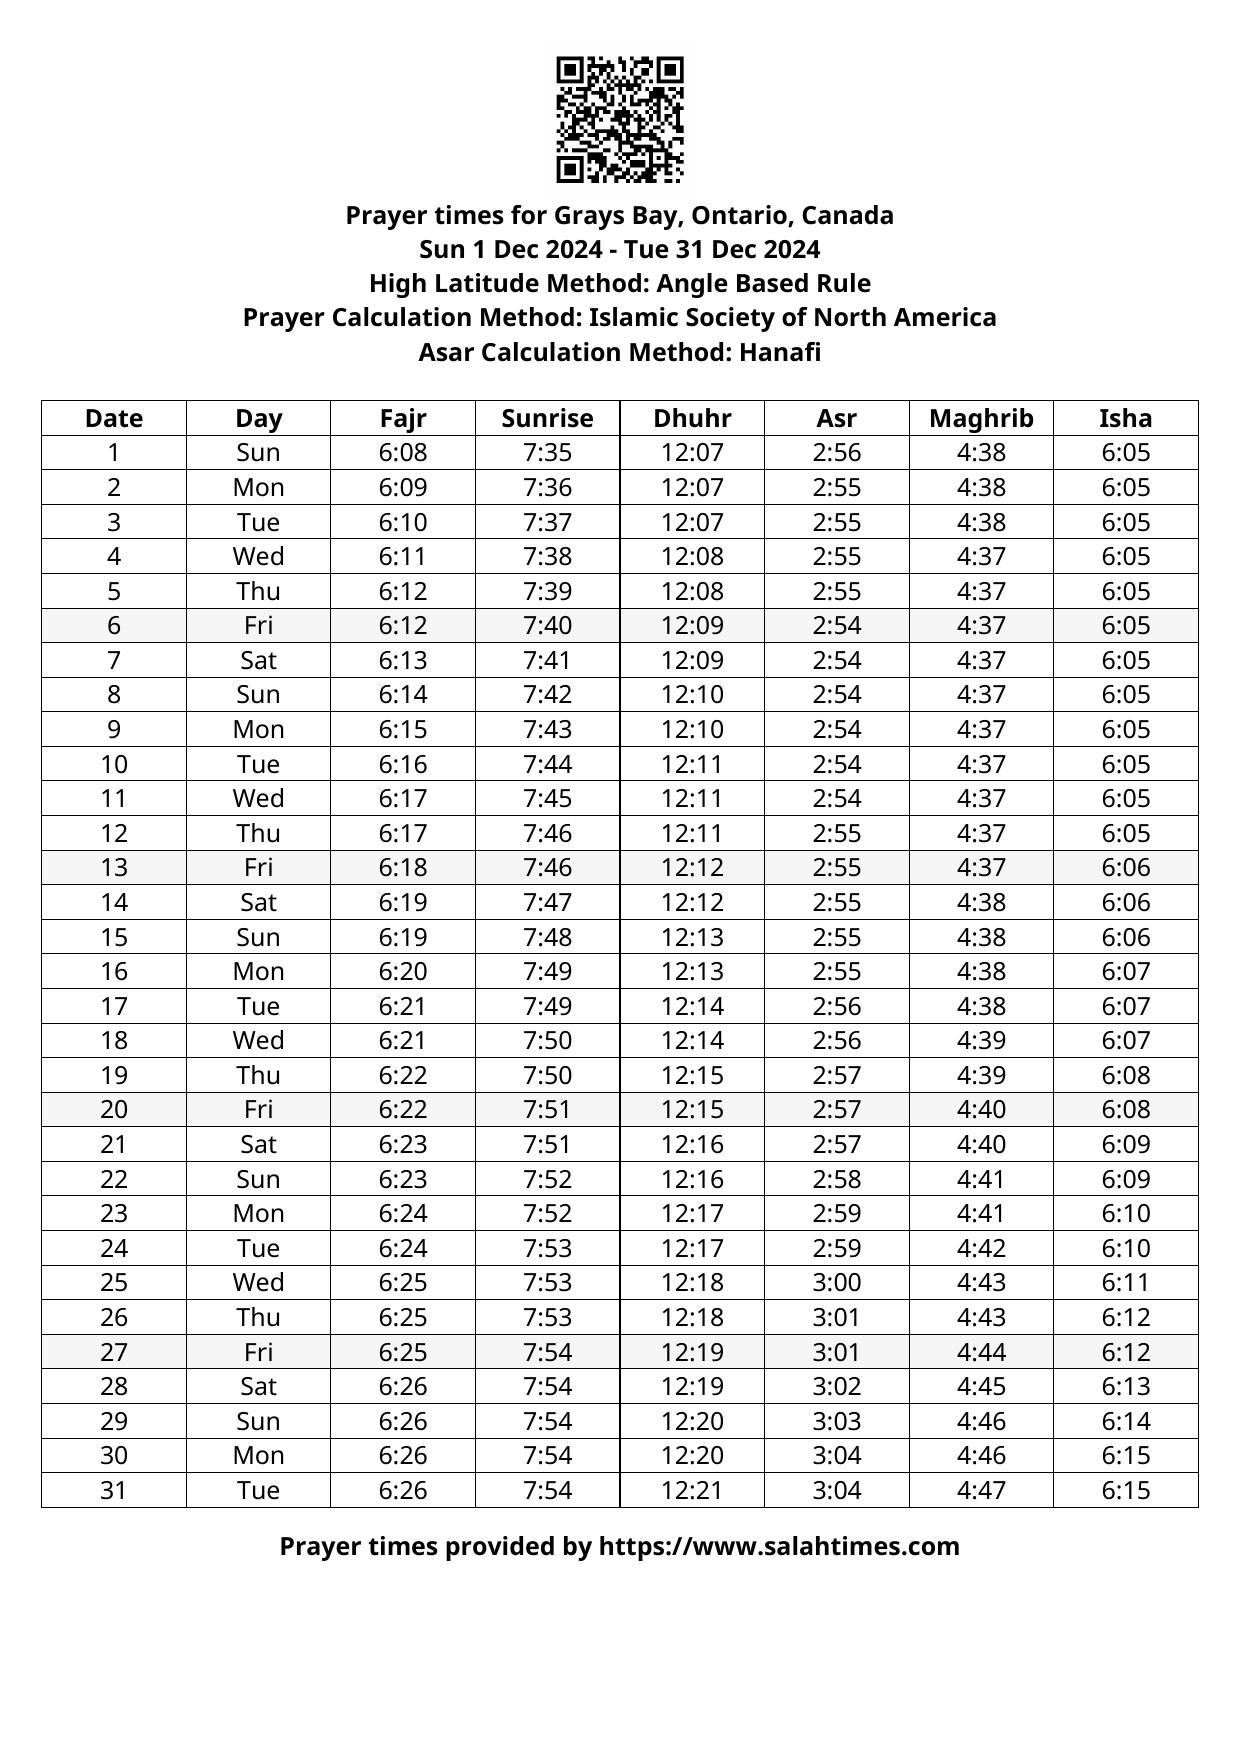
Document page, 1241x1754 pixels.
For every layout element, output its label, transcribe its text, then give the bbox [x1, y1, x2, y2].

table_cell 7:54 [476, 1473, 619, 1507]
table_cell 4:38 [910, 436, 1053, 469]
table_cell 2:59 [765, 1231, 909, 1264]
table_cell 3:03 [765, 1404, 909, 1437]
table_cell 4:41 [910, 1196, 1053, 1230]
table_cell 6:05 [1054, 747, 1198, 780]
table_cell 2:54 [765, 747, 909, 780]
table_cell 3:01 [765, 1300, 909, 1334]
table_cell 6:25 [331, 1300, 475, 1334]
table_cell 4:39 [910, 1058, 1053, 1092]
table_cell 4 [42, 539, 186, 573]
table_cell 6:13 [1054, 1369, 1198, 1403]
table_cell 31 [42, 1473, 186, 1507]
table_cell 7:41 [476, 643, 619, 677]
table_cell 1 [42, 436, 186, 469]
table_cell 23 [42, 1196, 186, 1230]
table_cell 6:05 [1054, 505, 1198, 538]
table_cell 4:37 [910, 643, 1053, 677]
table_cell 6:06 [1054, 885, 1198, 919]
table_cell 7:54 [476, 1369, 619, 1403]
table_cell 12:07 [621, 470, 764, 504]
table_cell 6:25 [331, 1335, 475, 1368]
table_cell 6:17 [331, 781, 475, 815]
table_cell 6:20 [331, 954, 475, 988]
text Prayer times for Grays Bay, Ontario, Canada [42, 198, 1198, 232]
table_cell 6:10 [1054, 1231, 1198, 1264]
table_cell 6 [42, 609, 186, 642]
table_cell 13 [42, 851, 186, 884]
table_cell 7:44 [476, 747, 619, 780]
table_cell 17 [42, 989, 186, 1022]
table_cell 4:41 [910, 1162, 1053, 1195]
table_cell 6:24 [331, 1231, 475, 1264]
table_cell 12:14 [621, 1024, 764, 1057]
table_cell 7:49 [476, 989, 619, 1022]
table_cell 24 [42, 1231, 186, 1264]
table_cell Mon [187, 1439, 330, 1472]
table_cell 2:55 [765, 816, 909, 849]
table_cell 7:49 [476, 954, 619, 988]
table_cell 6:17 [331, 816, 475, 849]
table_cell 7:39 [476, 574, 619, 607]
table_cell Tue [187, 1231, 330, 1264]
table_cell 12:08 [621, 574, 764, 607]
table_cell Fri [187, 1335, 330, 1368]
table_header Sunrise [476, 401, 619, 434]
table_cell Tue [187, 1473, 330, 1507]
table_cell 4:45 [910, 1369, 1053, 1403]
table_cell 12:08 [621, 539, 764, 573]
table_cell Sun [187, 678, 330, 711]
table_cell 12:16 [621, 1127, 764, 1161]
table_cell 6:11 [331, 539, 475, 573]
table_cell 2:57 [765, 1093, 909, 1126]
table_cell 22 [42, 1162, 186, 1195]
table_cell 29 [42, 1404, 186, 1437]
table_cell 5 [42, 574, 186, 607]
table_cell 6:14 [331, 678, 475, 711]
table_cell 6:24 [331, 1196, 475, 1230]
table_cell 2:58 [765, 1162, 909, 1195]
table_cell 6:12 [331, 609, 475, 642]
table_cell 7:52 [476, 1196, 619, 1230]
table_cell 7:54 [476, 1335, 619, 1368]
table_cell Tue [187, 505, 330, 538]
table_cell 6:08 [1054, 1093, 1198, 1126]
table_cell 4:38 [910, 505, 1053, 538]
table_cell 6:05 [1054, 816, 1198, 849]
table_cell 12:19 [621, 1369, 764, 1403]
table_cell 6:07 [1054, 989, 1198, 1022]
table_cell 6:12 [331, 574, 475, 607]
table_cell 7:53 [476, 1266, 619, 1299]
table_cell Mon [187, 470, 330, 504]
table_cell 2 [42, 470, 186, 504]
table_cell 2:55 [765, 470, 909, 504]
table_cell 2:57 [765, 1058, 909, 1092]
table_cell 6:05 [1054, 609, 1198, 642]
table_cell 16 [42, 954, 186, 988]
table_cell 2:54 [765, 643, 909, 677]
table_cell Tue [187, 747, 330, 780]
text Asar Calculation Method: Hanafi [42, 334, 1198, 368]
table_cell 6:10 [1054, 1196, 1198, 1230]
table_cell 7 [42, 643, 186, 677]
table_cell 6:15 [1054, 1439, 1198, 1472]
text Sun 1 Dec 2024 - Tue 31 Dec 2024 [42, 232, 1198, 266]
table_cell 4:37 [910, 816, 1053, 849]
table_cell 2:55 [765, 574, 909, 607]
table_cell Fri [187, 609, 330, 642]
table_cell Thu [187, 816, 330, 849]
table_cell 10 [42, 747, 186, 780]
table_cell 6:09 [331, 470, 475, 504]
table_cell 7:35 [476, 436, 619, 469]
table_cell 4:39 [910, 1024, 1053, 1057]
table_cell 6:22 [331, 1093, 475, 1126]
table_cell 12:11 [621, 781, 764, 815]
text High Latitude Method: Angle Based Rule [42, 266, 1198, 300]
table_header Day [187, 401, 330, 434]
table_cell Sat [187, 1127, 330, 1161]
table_cell 12 [42, 816, 186, 849]
table_cell 2:55 [765, 885, 909, 919]
table_cell 4:37 [910, 574, 1053, 607]
table_cell 7:46 [476, 816, 619, 849]
table_cell 2:54 [765, 678, 909, 711]
table_cell 20 [42, 1093, 186, 1126]
table_cell 4:44 [910, 1335, 1053, 1368]
table_cell 3:04 [765, 1439, 909, 1472]
table_cell 6:12 [1054, 1335, 1198, 1368]
table_cell 2:57 [765, 1127, 909, 1161]
table_cell 12:17 [621, 1231, 764, 1264]
table_cell 7:54 [476, 1439, 619, 1472]
table_cell 2:54 [765, 609, 909, 642]
table_cell Fri [187, 851, 330, 884]
table_cell 6:13 [331, 643, 475, 677]
table_cell 7:47 [476, 885, 619, 919]
table_cell Sun [187, 1404, 330, 1437]
table_cell 7:52 [476, 1162, 619, 1195]
table_cell 2:56 [765, 989, 909, 1022]
table_cell 4:38 [910, 470, 1053, 504]
table_cell Fri [187, 1093, 330, 1126]
table_cell Mon [187, 1196, 330, 1230]
table_cell 2:55 [765, 954, 909, 988]
table_cell 6:19 [331, 920, 475, 953]
table_cell Mon [187, 712, 330, 746]
table_cell 6:06 [1054, 920, 1198, 953]
table_cell 6:10 [331, 505, 475, 538]
table_cell 7:42 [476, 678, 619, 711]
table_cell 12:12 [621, 885, 764, 919]
table_cell 7:50 [476, 1024, 619, 1057]
table_cell 6:05 [1054, 643, 1198, 677]
table_cell 12:10 [621, 678, 764, 711]
table_header Date [42, 401, 186, 434]
table_cell 28 [42, 1369, 186, 1403]
table_cell 4:40 [910, 1127, 1053, 1161]
table_cell Wed [187, 539, 330, 573]
table_cell 2:54 [765, 712, 909, 746]
table_cell 21 [42, 1127, 186, 1161]
table_cell 6:21 [331, 989, 475, 1022]
table_cell 4:47 [910, 1473, 1053, 1507]
table_cell 12:15 [621, 1093, 764, 1126]
table_cell 12:13 [621, 954, 764, 988]
table_cell 6:19 [331, 885, 475, 919]
table_cell 4:38 [910, 989, 1053, 1022]
table_header Isha [1054, 401, 1198, 434]
table_cell 6:22 [331, 1058, 475, 1092]
table_cell 3:04 [765, 1473, 909, 1507]
table_cell 6:09 [1054, 1162, 1198, 1195]
table_cell 6:06 [1054, 851, 1198, 884]
table_cell 19 [42, 1058, 186, 1092]
table_cell 3:01 [765, 1335, 909, 1368]
text Prayer times provided by https://www.salahtimes.com [42, 1528, 1198, 1563]
table_cell 14 [42, 885, 186, 919]
table_cell 6:26 [331, 1473, 475, 1507]
table_cell 15 [42, 920, 186, 953]
table_cell 4:37 [910, 712, 1053, 746]
table_cell 6:05 [1054, 574, 1198, 607]
table_cell Sun [187, 1162, 330, 1195]
table_cell 30 [42, 1439, 186, 1472]
table_cell Thu [187, 574, 330, 607]
table_cell 2:55 [765, 851, 909, 884]
table_cell 12:07 [621, 505, 764, 538]
table_cell 4:38 [910, 954, 1053, 988]
table_cell 12:10 [621, 712, 764, 746]
table_cell 2:54 [765, 781, 909, 815]
table_cell Mon [187, 954, 330, 988]
table_cell 2:55 [765, 539, 909, 573]
table_cell 12:18 [621, 1300, 764, 1334]
table_cell 6:05 [1054, 539, 1198, 573]
table_cell 6:16 [331, 747, 475, 780]
table_cell 7:53 [476, 1231, 619, 1264]
table_cell 4:42 [910, 1231, 1053, 1264]
table_cell Thu [187, 1058, 330, 1092]
table_cell 4:37 [910, 539, 1053, 573]
table_cell 4:43 [910, 1266, 1053, 1299]
table_cell 2:55 [765, 920, 909, 953]
table_cell 18 [42, 1024, 186, 1057]
table_cell Wed [187, 1266, 330, 1299]
table_cell 6:26 [331, 1404, 475, 1437]
table_cell 11 [42, 781, 186, 815]
table_cell 4:46 [910, 1404, 1053, 1437]
table_cell Sat [187, 1369, 330, 1403]
text Prayer Calculation Method: Islamic Society of North America [42, 300, 1198, 334]
table_header Asr [765, 401, 909, 434]
table_cell 12:11 [621, 747, 764, 780]
table_cell 6:15 [1054, 1473, 1198, 1507]
table_cell 4:43 [910, 1300, 1053, 1334]
table_cell 6:23 [331, 1127, 475, 1161]
table_cell Sun [187, 436, 330, 469]
table_cell Sat [187, 643, 330, 677]
table_cell 6:09 [1054, 1127, 1198, 1161]
table_cell 4:37 [910, 781, 1053, 815]
table_cell Sat [187, 885, 330, 919]
table_cell 6:07 [1054, 954, 1198, 988]
table_cell 12:20 [621, 1439, 764, 1472]
table_cell 7:45 [476, 781, 619, 815]
table_cell 12:13 [621, 920, 764, 953]
table_header Dhuhr [621, 401, 764, 434]
table_cell 6:12 [1054, 1300, 1198, 1334]
table_cell 7:53 [476, 1300, 619, 1334]
table_cell 25 [42, 1266, 186, 1299]
table_header Fajr [331, 401, 475, 434]
table_cell 4:38 [910, 920, 1053, 953]
table_cell 6:07 [1054, 1024, 1198, 1057]
table_cell 12:21 [621, 1473, 764, 1507]
table_cell Wed [187, 1024, 330, 1057]
table_cell 12:09 [621, 643, 764, 677]
table_cell 12:17 [621, 1196, 764, 1230]
table_cell 6:23 [331, 1162, 475, 1195]
table_cell 7:51 [476, 1127, 619, 1161]
table_cell 7:54 [476, 1404, 619, 1437]
table_cell 12:09 [621, 609, 764, 642]
table_cell 7:40 [476, 609, 619, 642]
table_cell Tue [187, 989, 330, 1022]
table_cell 6:11 [1054, 1266, 1198, 1299]
table_cell Sun [187, 920, 330, 953]
table_cell 26 [42, 1300, 186, 1334]
table_cell 7:50 [476, 1058, 619, 1092]
table_cell Thu [187, 1300, 330, 1334]
table_cell 6:05 [1054, 436, 1198, 469]
table_cell 6:05 [1054, 678, 1198, 711]
table_cell 12:18 [621, 1266, 764, 1299]
picture [542, 41, 699, 198]
table_cell Wed [187, 781, 330, 815]
table_cell 6:15 [331, 712, 475, 746]
table_cell 6:05 [1054, 712, 1198, 746]
table_cell 12:11 [621, 816, 764, 849]
table_cell 6:05 [1054, 781, 1198, 815]
table_cell 6:14 [1054, 1404, 1198, 1437]
table_cell 6:26 [331, 1369, 475, 1403]
table_cell 7:46 [476, 851, 619, 884]
table_cell 12:14 [621, 989, 764, 1022]
table_cell 4:40 [910, 1093, 1053, 1126]
table_cell 12:19 [621, 1335, 764, 1368]
table_cell 27 [42, 1335, 186, 1368]
table_cell 7:51 [476, 1093, 619, 1126]
table_cell 6:26 [331, 1439, 475, 1472]
table_cell 2:56 [765, 436, 909, 469]
table_cell 12:07 [621, 436, 764, 469]
table_cell 2:56 [765, 1024, 909, 1057]
table_cell 4:46 [910, 1439, 1053, 1472]
table_cell 6:25 [331, 1266, 475, 1299]
table_cell 12:16 [621, 1162, 764, 1195]
table_cell 6:08 [1054, 1058, 1198, 1092]
table_cell 3:02 [765, 1369, 909, 1403]
table_cell 12:12 [621, 851, 764, 884]
table_cell 8 [42, 678, 186, 711]
table_cell 6:18 [331, 851, 475, 884]
table_cell 4:37 [910, 609, 1053, 642]
table_cell 12:20 [621, 1404, 764, 1437]
table_cell 4:37 [910, 851, 1053, 884]
table_cell 6:05 [1054, 470, 1198, 504]
table_cell 6:21 [331, 1024, 475, 1057]
table_cell 3:00 [765, 1266, 909, 1299]
table_cell 7:43 [476, 712, 619, 746]
table_header Maghrib [910, 401, 1053, 434]
table_cell 7:37 [476, 505, 619, 538]
table_cell 12:15 [621, 1058, 764, 1092]
table_cell 7:38 [476, 539, 619, 573]
table_cell 9 [42, 712, 186, 746]
table_cell 2:59 [765, 1196, 909, 1230]
table_cell 4:37 [910, 747, 1053, 780]
table_cell 6:08 [331, 436, 475, 469]
table_cell 4:37 [910, 678, 1053, 711]
table_cell 7:48 [476, 920, 619, 953]
table_cell 4:38 [910, 885, 1053, 919]
table_cell 7:36 [476, 470, 619, 504]
table_cell 2:55 [765, 505, 909, 538]
table_cell 3 [42, 505, 186, 538]
